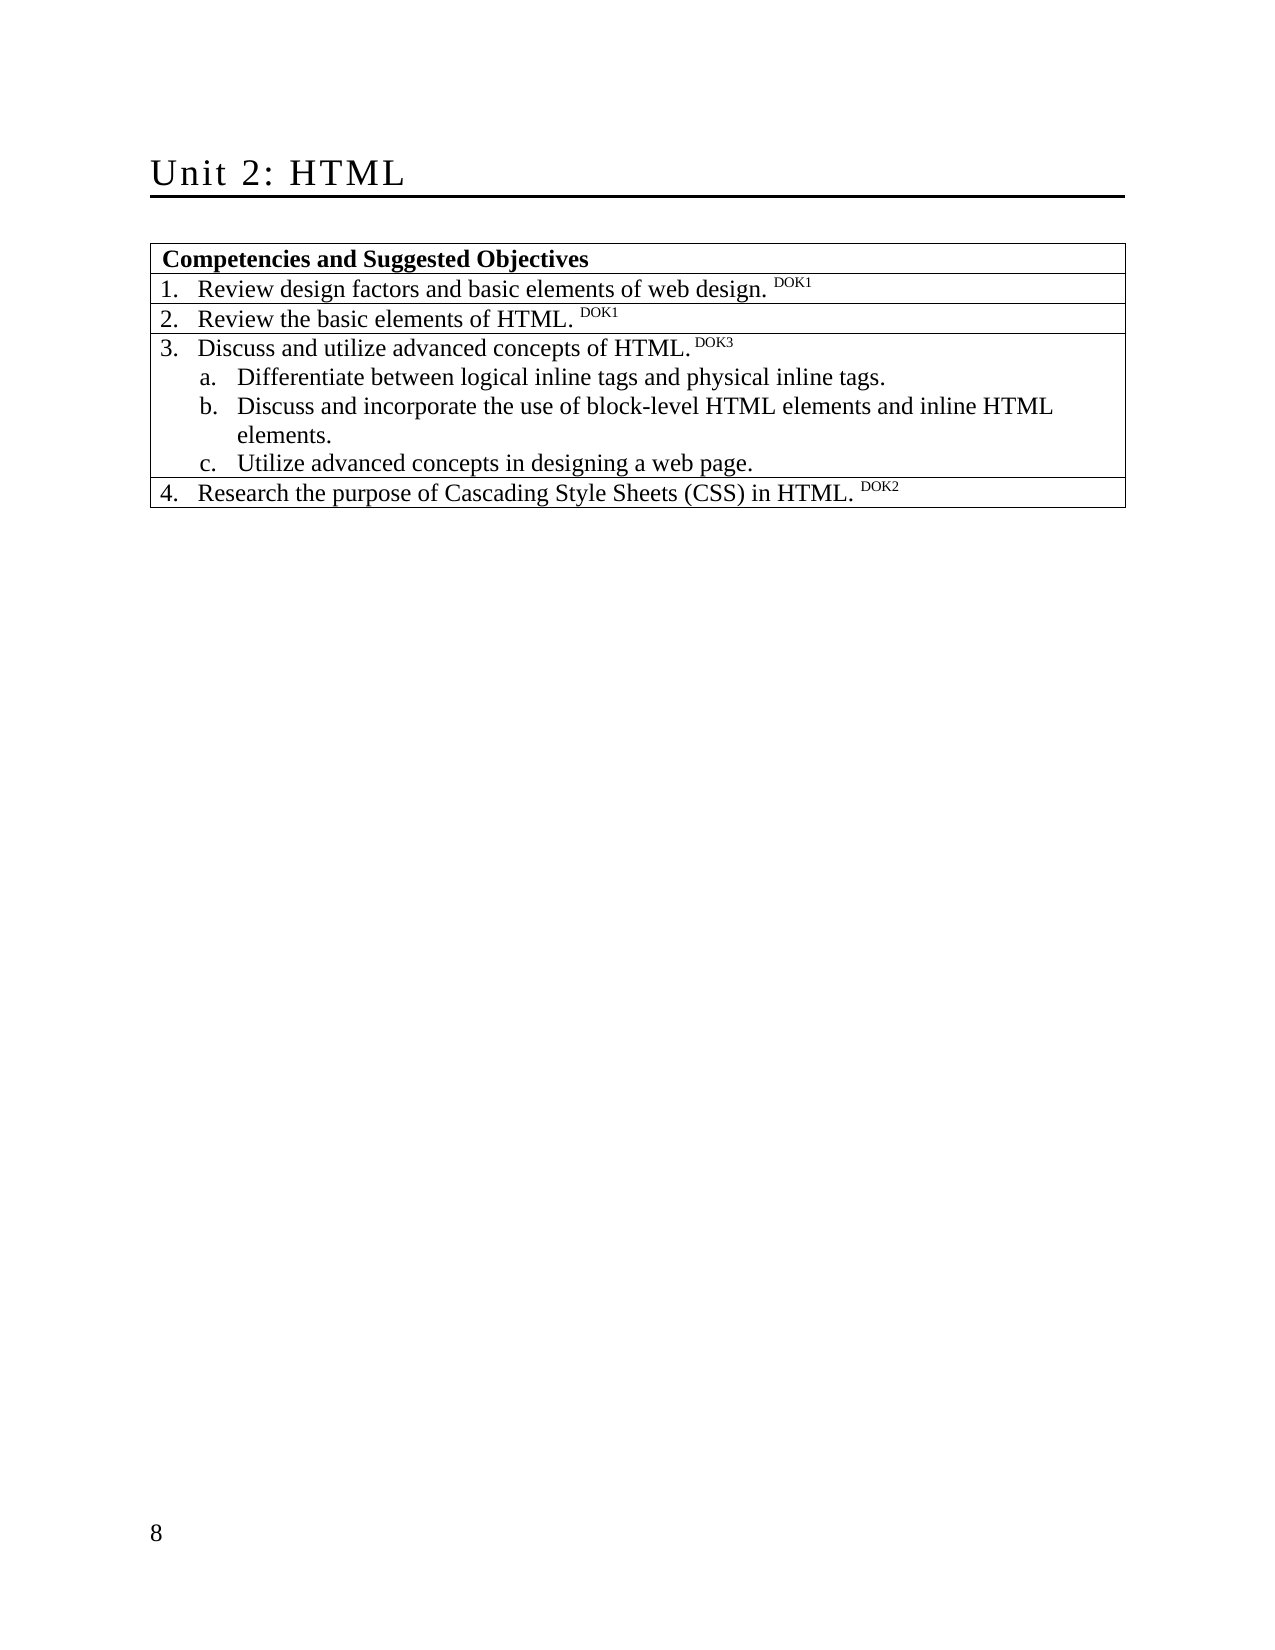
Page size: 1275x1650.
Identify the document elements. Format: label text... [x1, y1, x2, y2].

table_cell Research the purpose of Cascading Style Sheets (CSS) in HTML. DOK2 [151, 478, 1125, 507]
table_cell Review the basic elements of HTML. DOK1 [151, 304, 1125, 332]
subtitle Unit 2: HTML [150, 150, 1125, 195]
table_header Competencies and Suggested Objectives [151, 244, 1125, 273]
table_cell Discuss and utilize advanced concepts of HTML. DOK3 Differentiate between logical inline tags and physical inline tags. Discuss and incorporate the use of block-level HTML elements and inline HTML elements. Utilize advanced concepts in designing a web page. [151, 334, 1125, 477]
table_cell Review design factors and basic elements of web design. DOK1 [151, 274, 1125, 303]
